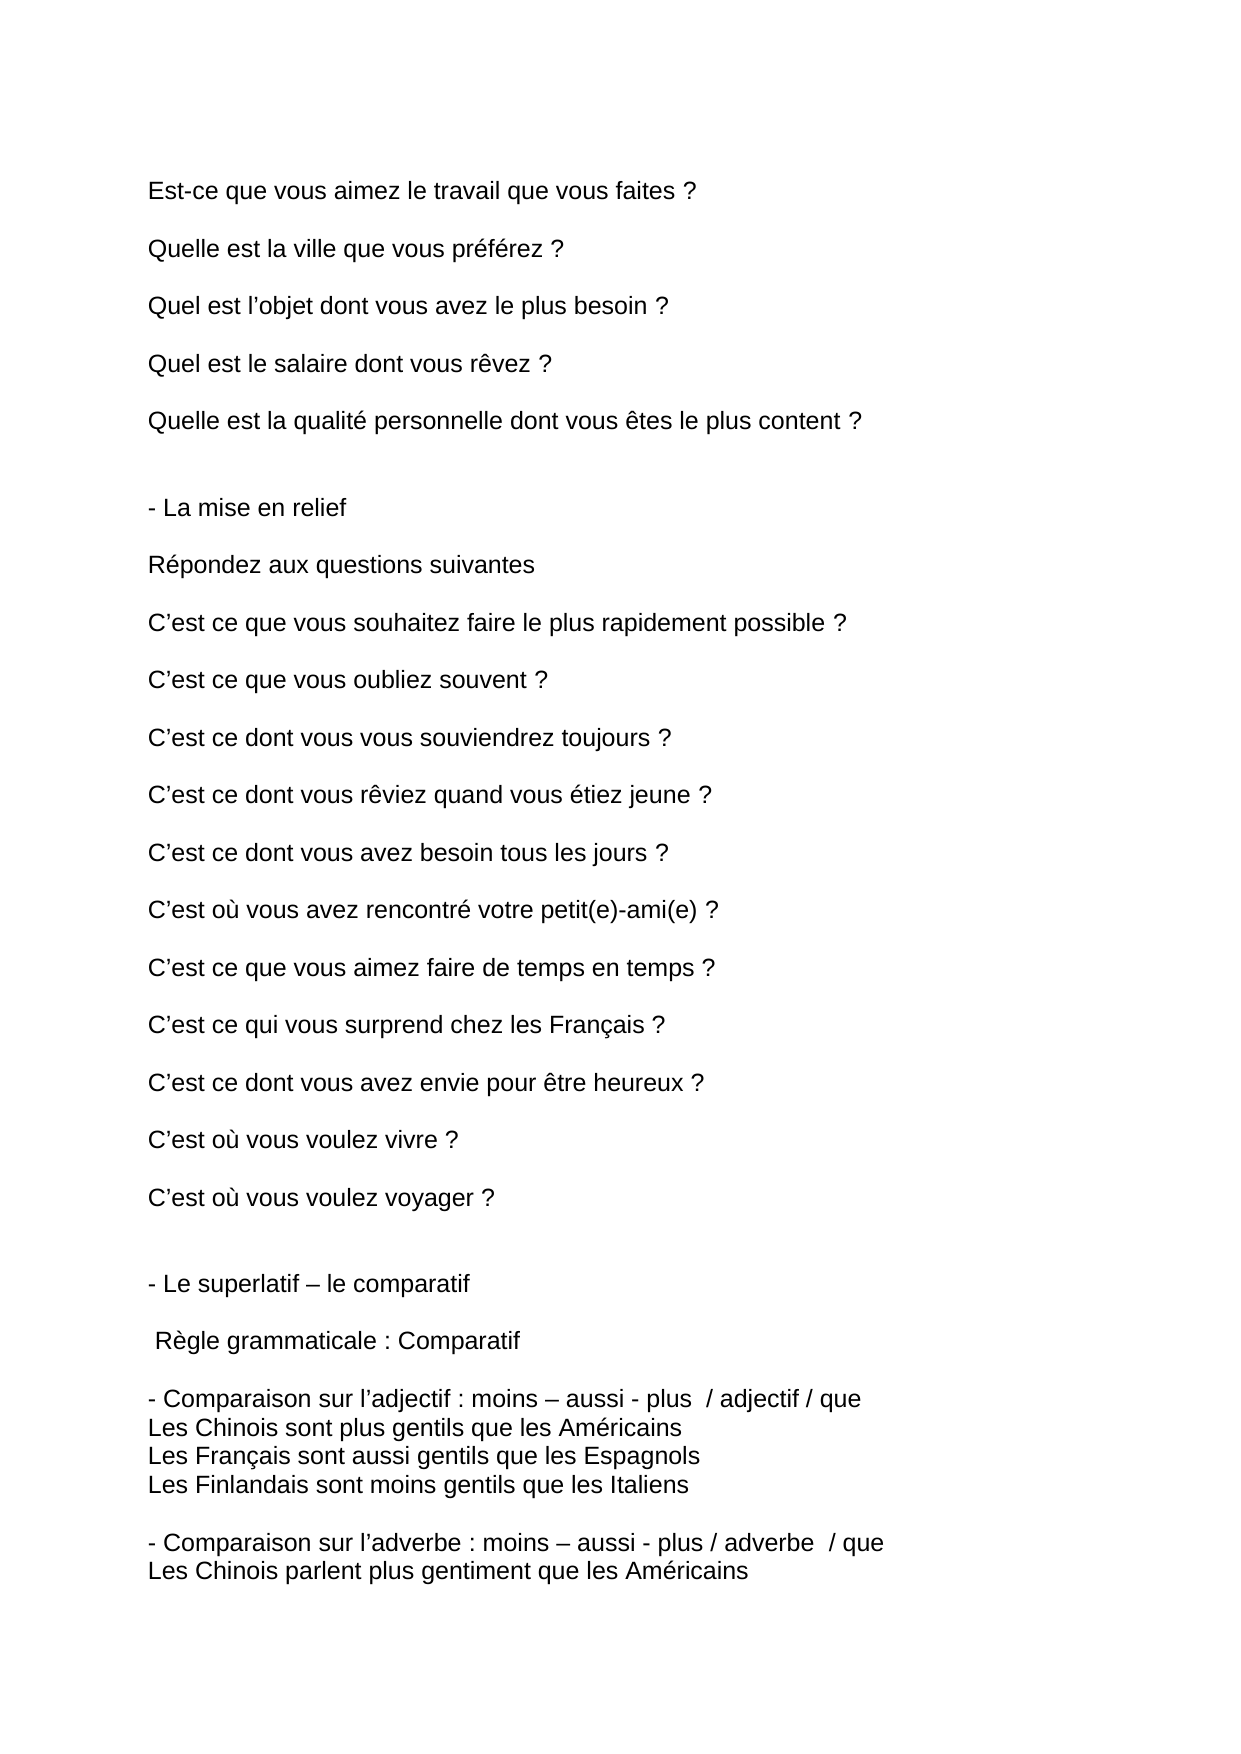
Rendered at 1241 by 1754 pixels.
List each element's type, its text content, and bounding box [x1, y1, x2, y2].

text C’est ce dont vous avez besoin tous les jours ? [148, 838, 1093, 866]
text C’est ce dont vous avez envie pour être heureux ? [148, 1068, 1093, 1096]
text Quelle est la qualité personnelle dont vous êtes le plus content ? [148, 406, 1093, 435]
text C’est où vous avez rencontré votre petit(e)-ami(e) ? [148, 895, 1093, 924]
text C’est où vous voulez vivre ? [148, 1125, 1093, 1154]
text Quel est l’objet dont vous avez le plus besoin ? [148, 291, 1093, 320]
text Les Chinois sont plus gentils que les Américains [148, 1413, 1093, 1441]
text C’est ce que vous aimez faire de temps en temps ? [148, 953, 1093, 981]
text Règle grammaticale : Comparatif [148, 1326, 1093, 1355]
text C’est où vous voulez voyager ? [148, 1183, 1093, 1211]
text C’est ce qui vous surprend chez les Français ? [148, 1010, 1093, 1039]
text Répondez aux questions suivantes [148, 550, 1093, 579]
text C’est ce dont vous vous souviendrez toujours ? [148, 723, 1093, 751]
text Les Chinois parlent plus gentiment que les Américains [148, 1556, 1093, 1585]
text - Le superlatif – le comparatif [148, 1269, 1093, 1298]
text - La mise en relief [148, 493, 1093, 521]
text Quel est le salaire dont vous rêvez ? [148, 349, 1093, 378]
text Est-ce que vous aimez le travail que vous faites ? [148, 176, 1093, 205]
text C’est ce que vous oubliez souvent ? [148, 665, 1093, 694]
text Quelle est la ville que vous préférez ? [148, 234, 1093, 263]
text - Comparaison sur l’adverbe : moins – aussi - plus / adverbe / que [148, 1528, 1093, 1556]
text Les Français sont aussi gentils que les Espagnols [148, 1441, 1093, 1470]
text C’est ce que vous souhaitez faire le plus rapidement possible ? [148, 608, 1093, 636]
text Les Finlandais sont moins gentils que les Italiens [148, 1470, 1093, 1499]
text - Comparaison sur l’adjectif : moins – aussi - plus / adjectif / que [148, 1384, 1093, 1413]
text C’est ce dont vous rêviez quand vous étiez jeune ? [148, 780, 1093, 809]
